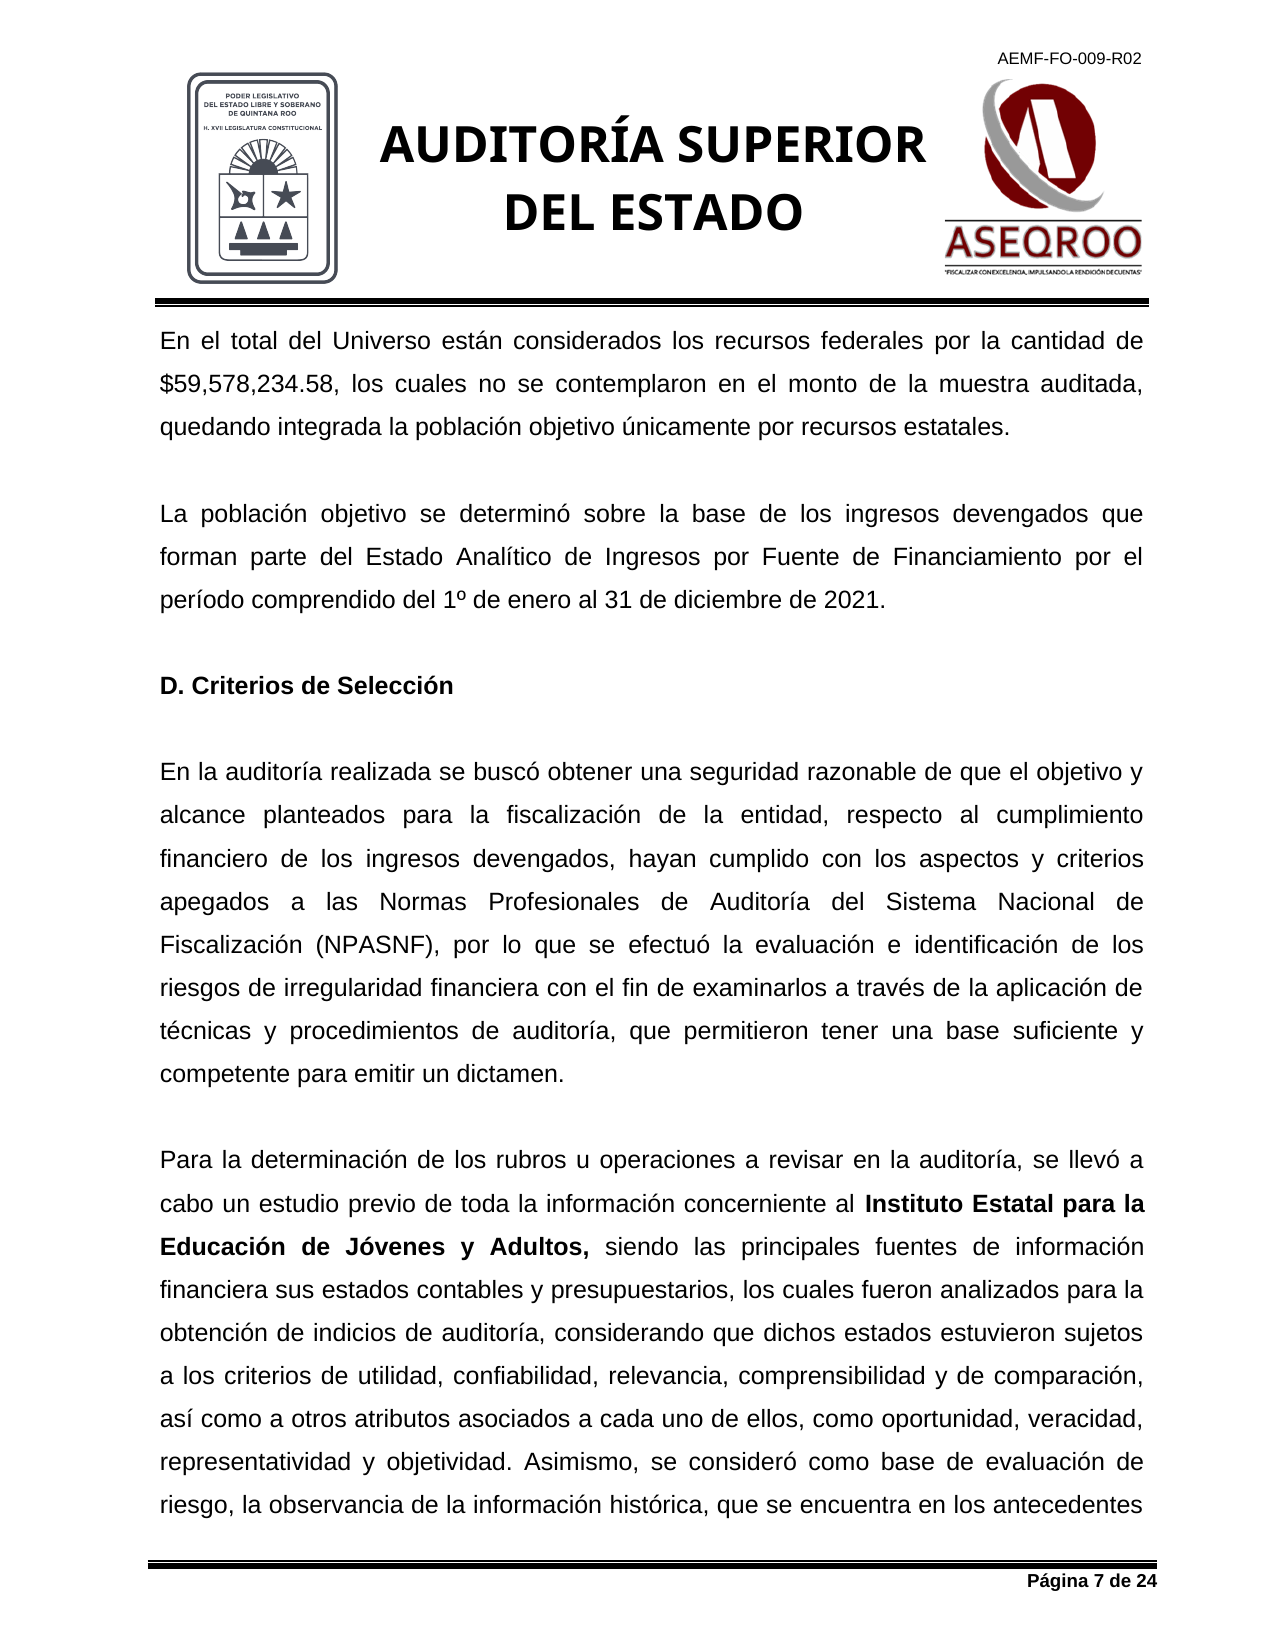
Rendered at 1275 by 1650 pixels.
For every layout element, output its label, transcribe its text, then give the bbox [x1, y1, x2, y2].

text D. Criterios de Selección [159, 671, 1145, 700]
text La población objetivo se determinó sobre la base de los ingresos devengados que forman parte del Estado Analítico de Ingresos por Fuente de Financiamiento por el período comprendido del 1º de enero al 31 de diciembre de 2021. [159, 498, 1145, 613]
text En la auditoría realizada se buscó obtener una seguridad razonable de que el objetivo y alcance planteados para la fiscalización de la entidad, respecto al cumplimiento financiero de los ingresos devengados, hayan cumplido con los aspectos y criterios apegados a las Normas Profesionales de Auditoría del Sistema Nacional de Fiscalización (NPASNF), por lo que se efectuó la evaluación e identificación de los riesgos de irregularidad financiera con el fin de examinarlos a través de la aplicación de técnicas y procedimientos de auditoría, que permitieron tener una base suficiente y competente para emitir un dictamen. [159, 757, 1145, 1088]
text En el total del Universo están considerados los recursos federales por la cantidad de $59,578,234.58, los cuales no se contemplaron en el monto de la muestra auditada, quedando integrada la población objetivo únicamente por recursos estatales. [159, 326, 1145, 441]
picture [944, 79, 1142, 275]
picture [184, 68, 340, 286]
